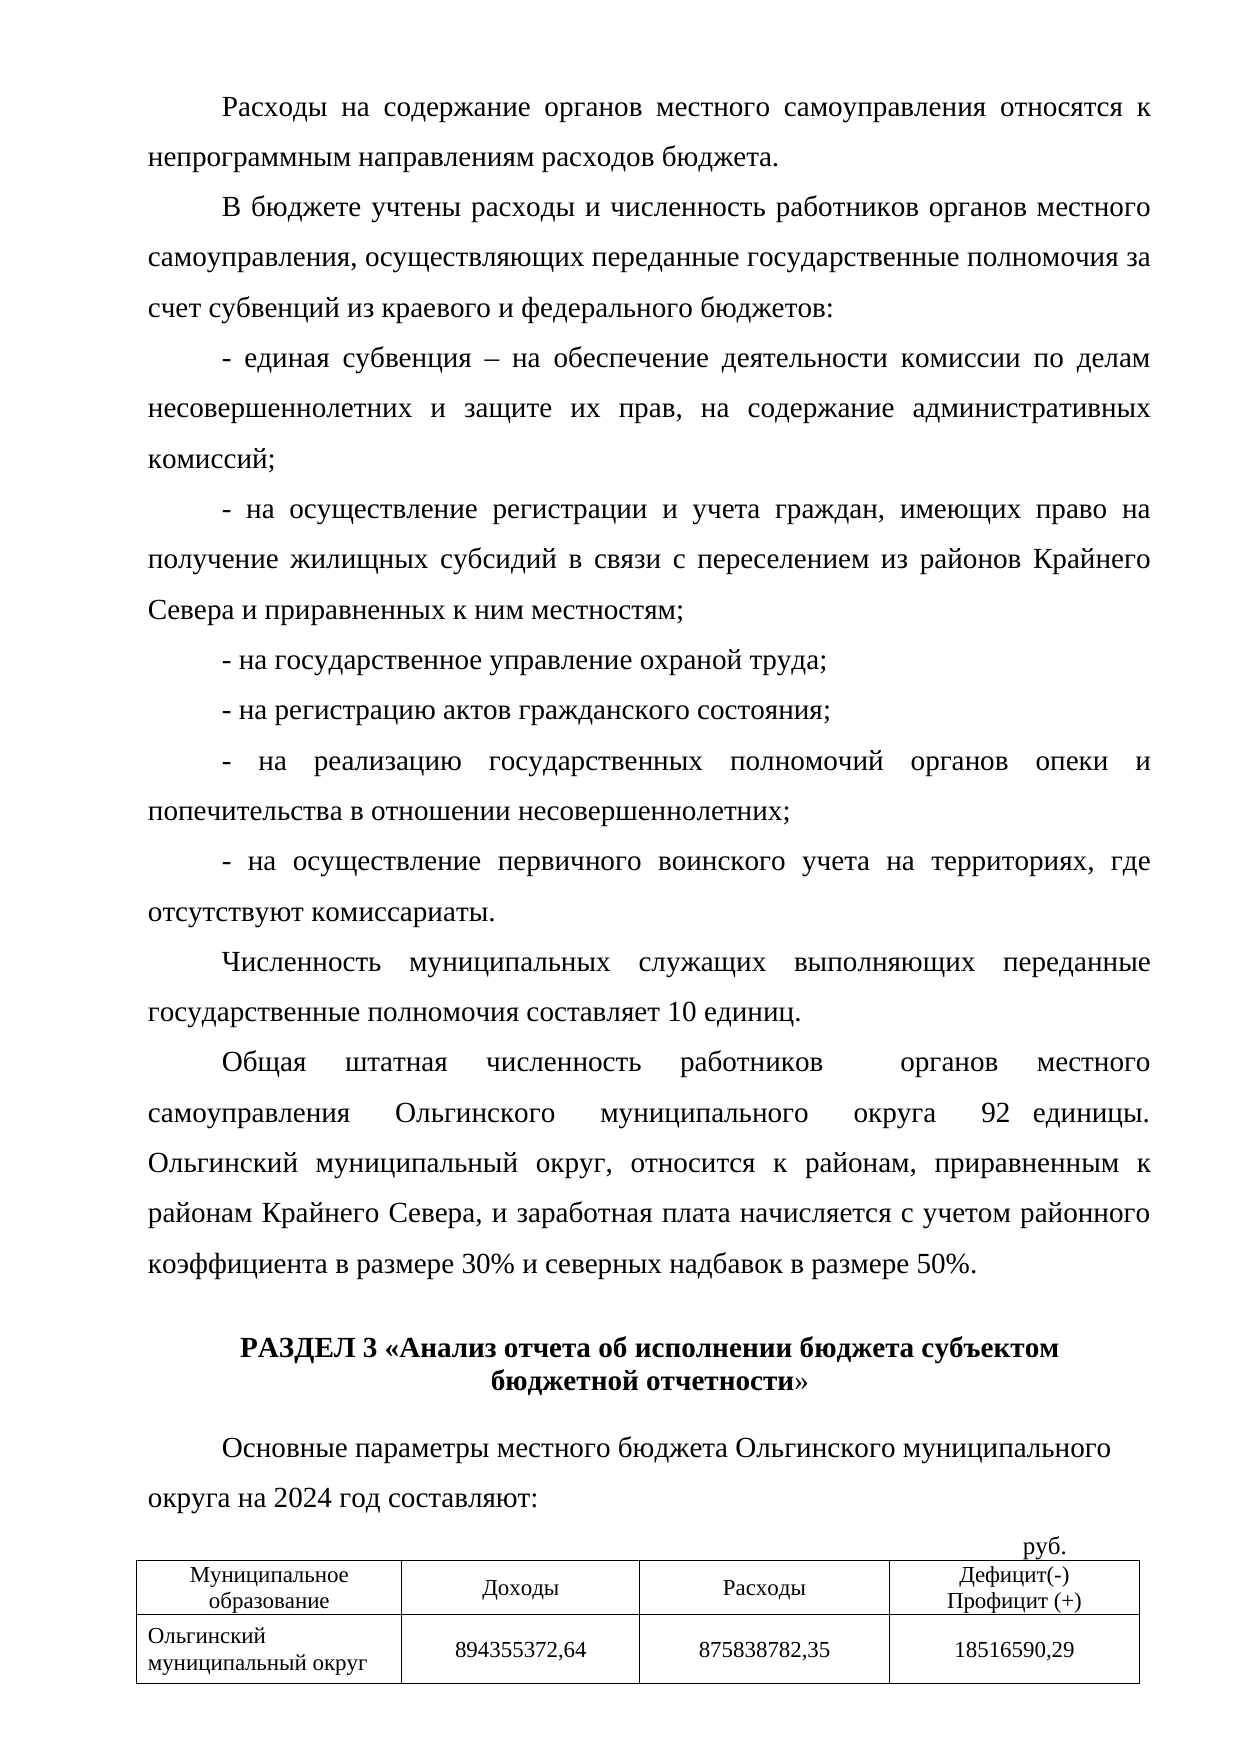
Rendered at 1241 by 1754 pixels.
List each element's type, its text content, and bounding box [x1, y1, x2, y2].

text - на осуществление регистрации и учета граждан, имеющих право на получение жилищных субсидий в связи с переселением из районов Крайнего Севера и приравненных к ним местностям; [148, 491, 1152, 625]
table_cell 894355372,64 [402, 1615, 639, 1683]
text Общая штатная численность работников органов местного самоуправления Ольгинского муниципального округа 92 единицы. Ольгинский муниципальный округ, относится к районам, приравненным к районам Крайнего Севера, и заработная плата начисляется с учетом районного коэффициента в размере 30% и северных надбавок в размере 50%. [148, 1044, 1152, 1279]
text - на реализацию государственных полномочий органов опеки и попечительства в отношении несовершеннолетних; [148, 743, 1152, 827]
table_header Доходы [402, 1561, 639, 1613]
text руб. [148, 1531, 1152, 1560]
text - на государственное управление охраной труда; [148, 642, 1152, 676]
text - на осуществление первичного воинского учета на территориях, где отсутствуют комиссариаты. [148, 843, 1152, 927]
text РАЗДЕЛ 3 «Анализ отчета об исполнении бюджета субъектом [148, 1330, 1152, 1363]
table_cell 18516590,29 [890, 1615, 1139, 1683]
text Расходы на содержание органов местного самоуправления относятся к непрограммным направлениям расходов бюджета. [148, 89, 1152, 172]
text - на регистрацию актов гражданского состояния; [148, 692, 1152, 726]
text бюджетной отчетности» [148, 1363, 1152, 1397]
table_cell Ольгинский муниципальный округ [137, 1615, 401, 1683]
text В бюджете учтены расходы и численность работников органов местного самоуправления, осуществляющих переданные государственные полномочия за счет субвенций из краевого и федерального бюджетов: [148, 189, 1152, 323]
text Основные параметры местного бюджета Ольгинского муниципального округа на 2024 год составляют: [148, 1430, 1152, 1514]
table_header Муниципальное образование [137, 1561, 401, 1613]
table_header Расходы [640, 1561, 889, 1613]
table_header Дефицит(-) Профицит (+) [890, 1561, 1139, 1613]
text - единая субвенция – на обеспечение деятельности комиссии по делам несовершеннолетних и защите их прав, на содержание административных комиссий; [148, 340, 1152, 474]
text Численность муниципальных служащих выполняющих переданные государственные полномочия составляет 10 единиц. [148, 944, 1152, 1028]
table_cell 875838782,35 [640, 1615, 889, 1683]
